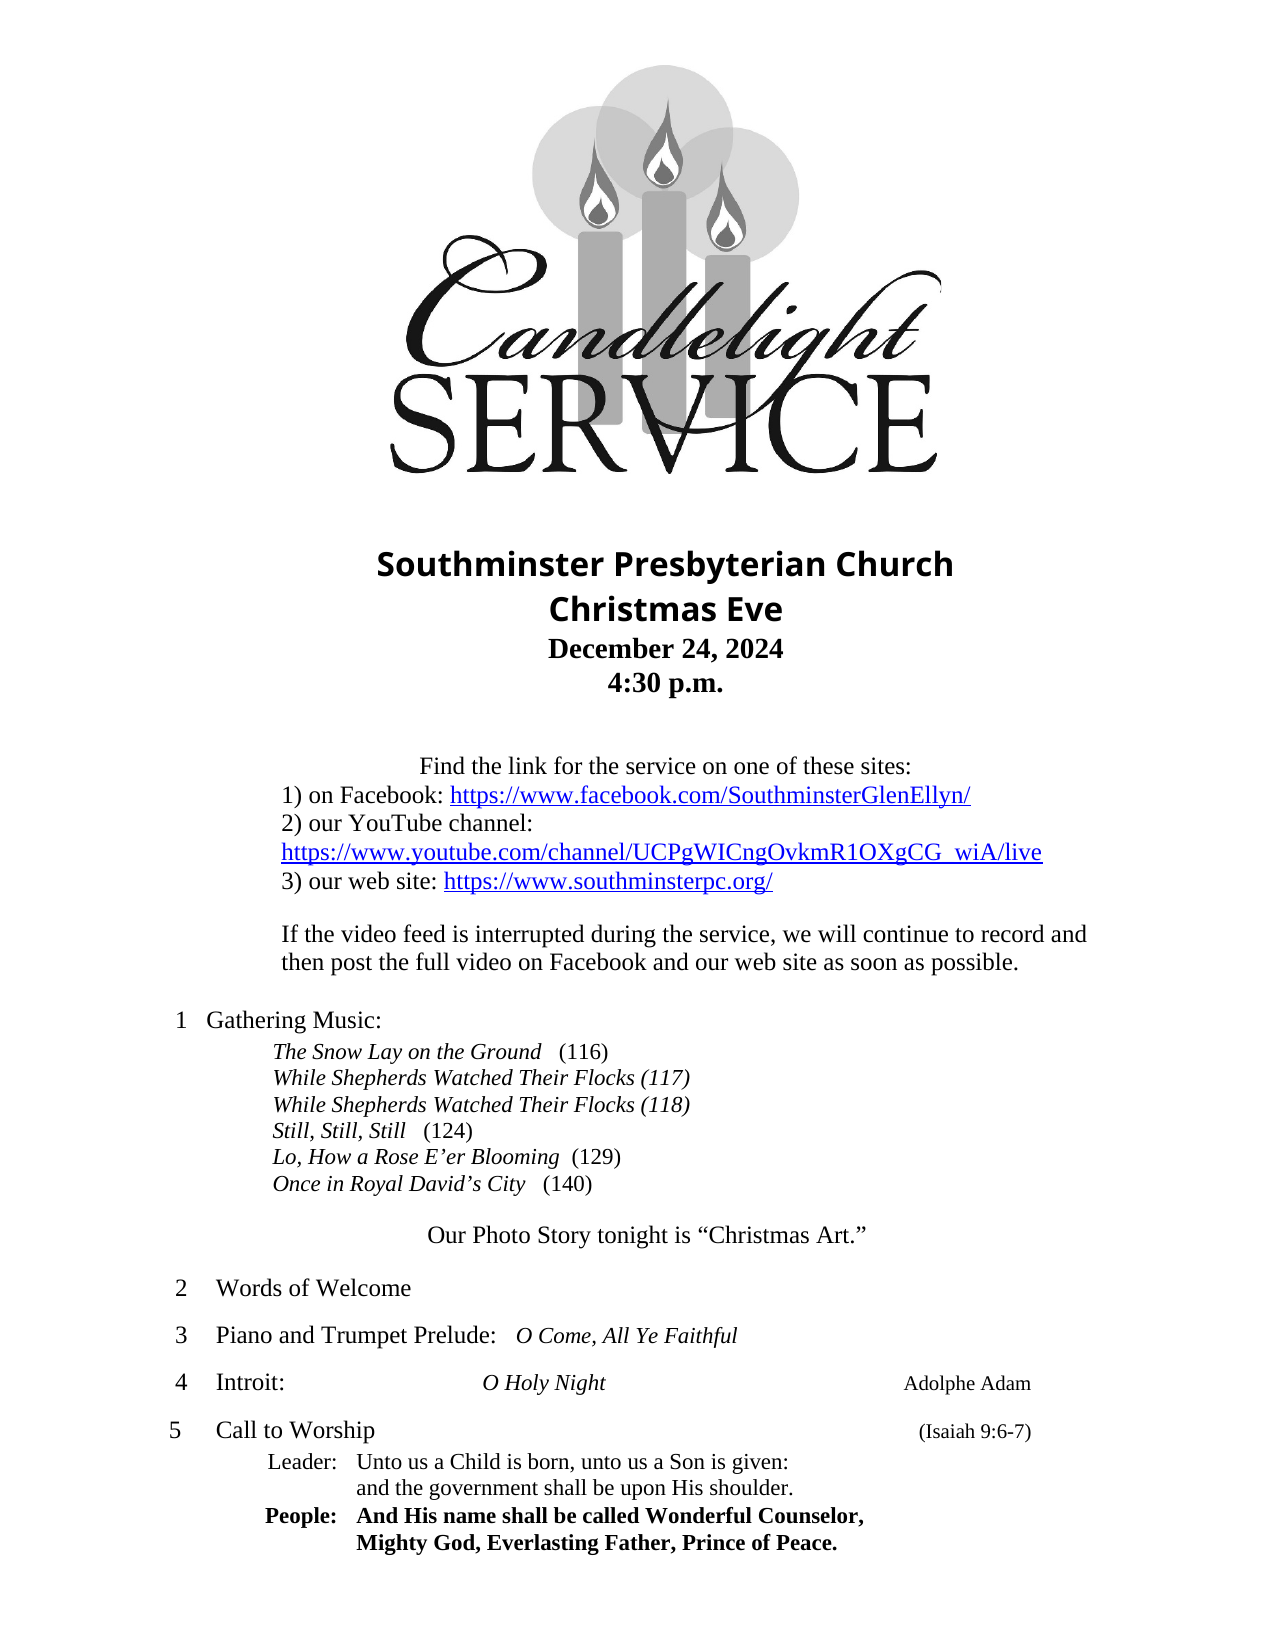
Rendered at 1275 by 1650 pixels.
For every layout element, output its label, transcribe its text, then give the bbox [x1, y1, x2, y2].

text 4:30 p.m. [206, 665, 1125, 698]
text The Snow Lay on the Ground (116) [272, 1038, 1125, 1064]
text Christmas Eve [206, 586, 1125, 631]
text Leader: Unto us a Child is born, unto us a Son is given: and the government shall be upon His shoulder. [206, 1448, 1125, 1500]
text Mighty God, Everlasting Father, Prince of Peace. [206, 1529, 1125, 1555]
text Find the link for the service on one of these sites: [206, 751, 1125, 780]
text 3) our web site: https://www.southminsterpc.org/ [281, 866, 1125, 919]
picture [390, 65, 942, 474]
text December 24, 2024 [206, 631, 1125, 665]
text Our Photo Story tonight is “Christmas Art.” [169, 1220, 1125, 1249]
text Southminster Presbyterian Church [206, 540, 1125, 586]
text 4 Introit: O Holy Night Adolphe Adam [169, 1367, 1125, 1396]
text People: And His name shall be called Wonderful Counselor, [206, 1502, 1125, 1529]
text Once in Royal David’s City (140) [272, 1170, 1125, 1196]
list Gathering Music: [175, 1005, 1125, 1034]
text 5 Call to Worship (Isaiah 9:6-7) [169, 1415, 1125, 1443]
text 3 Piano and Trumpet Prelude: O Come, All Ye Faithful [169, 1320, 1125, 1349]
text If the video feed is interrupted during the service, we will continue to record and then post the full video on Facebook and our web site as soon as possible. [281, 919, 1125, 976]
text 2 Words of Welcome [169, 1273, 1125, 1302]
text Lo, How a Rose E’er Blooming (129) [272, 1143, 1125, 1170]
text 1) on Facebook: https://www.facebook.com/SouthminsterGlenEllyn/ 2) our YouTube channel: https://www.youtube.com/channel/UCPgWICngOvkmR1OXgCG_wiA/live [281, 780, 1125, 866]
text While Shepherds Watched Their Flocks (117) While Shepherds Watched Their Flocks (118) Still, Still, Still (124) [272, 1064, 1125, 1143]
